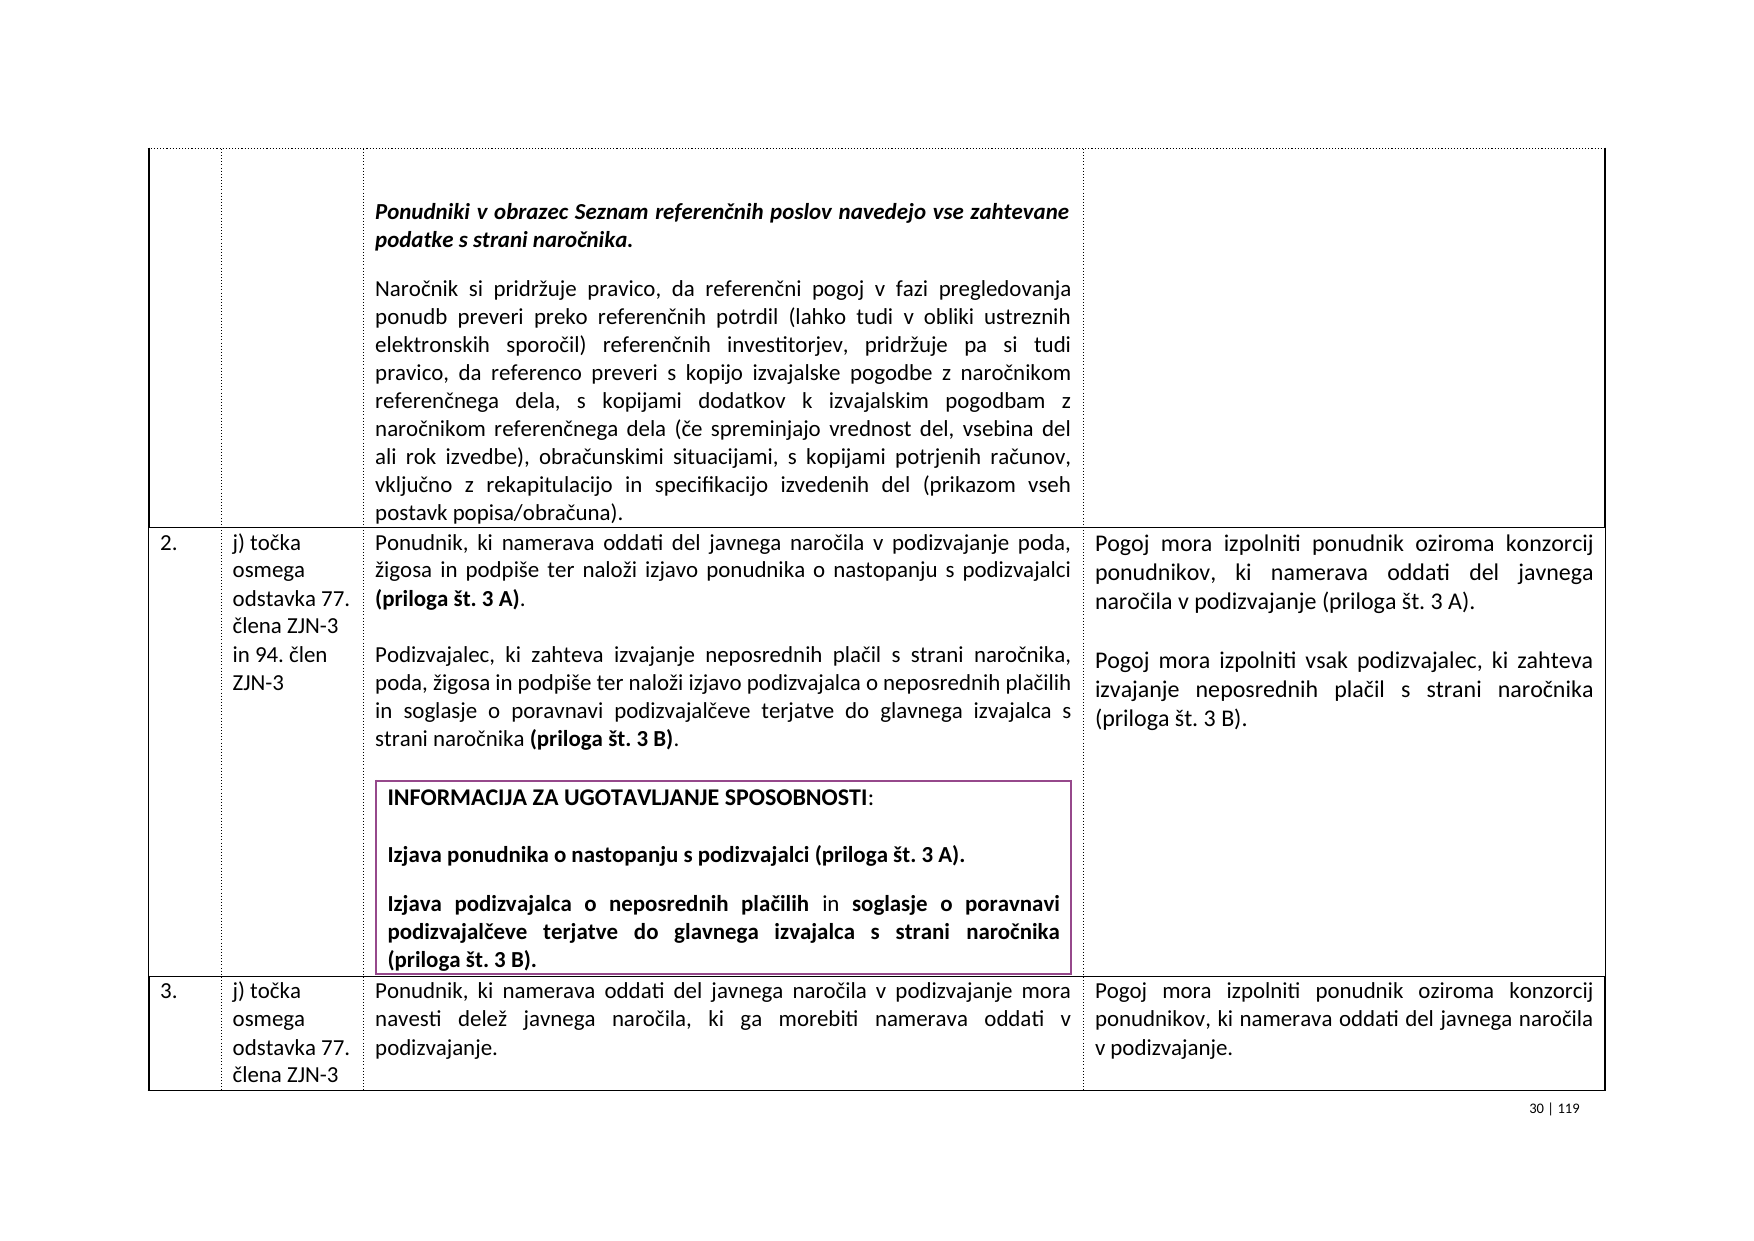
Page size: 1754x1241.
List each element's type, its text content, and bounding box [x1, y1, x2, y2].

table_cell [1084, 148, 1604, 527]
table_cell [221, 977, 364, 1090]
table_cell 3. [150, 977, 221, 1090]
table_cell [1084, 977, 1604, 1090]
table_cell Pogoj mora izpolniti ponudnik oziroma konzorcij ponudnikov, ki namerava oddati del javnega naročila v podizvajanje (priloga št. 3 A). Pogoj mora izpolniti vsak podizvajalec, ki zahteva izvajanje neposrednih plačil s strani naročnika (priloga št. 3 B). [1084, 528, 1605, 976]
table_cell 1. [150, 148, 221, 527]
table_cell Ponudnik, ki namerava oddati del javnega naročila v podizvajanje poda, žigosa in podpiše ter naloži izjavo ponudnika o nastopanju s podizvajalci (priloga št. 3 A). Podizvajalec, ki zahteva izvajanje neposrednih plačil s strani naročnika, poda, žigosa in podpiše ter naloži izjavo podizvajalca o neposrednih plačilih in soglasje o poravnavi podizvajalčeve terjatve do glavnega izvajalca s strani naročnika (priloga št. 3 B). [364, 528, 1083, 976]
table_cell j) točka osmega odstavka 77. člena ZJN-3 in 94. člen ZJN-3 [221, 528, 364, 976]
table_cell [364, 148, 1083, 527]
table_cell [221, 148, 364, 527]
table_cell 2. [149, 528, 221, 976]
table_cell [364, 977, 1083, 1090]
